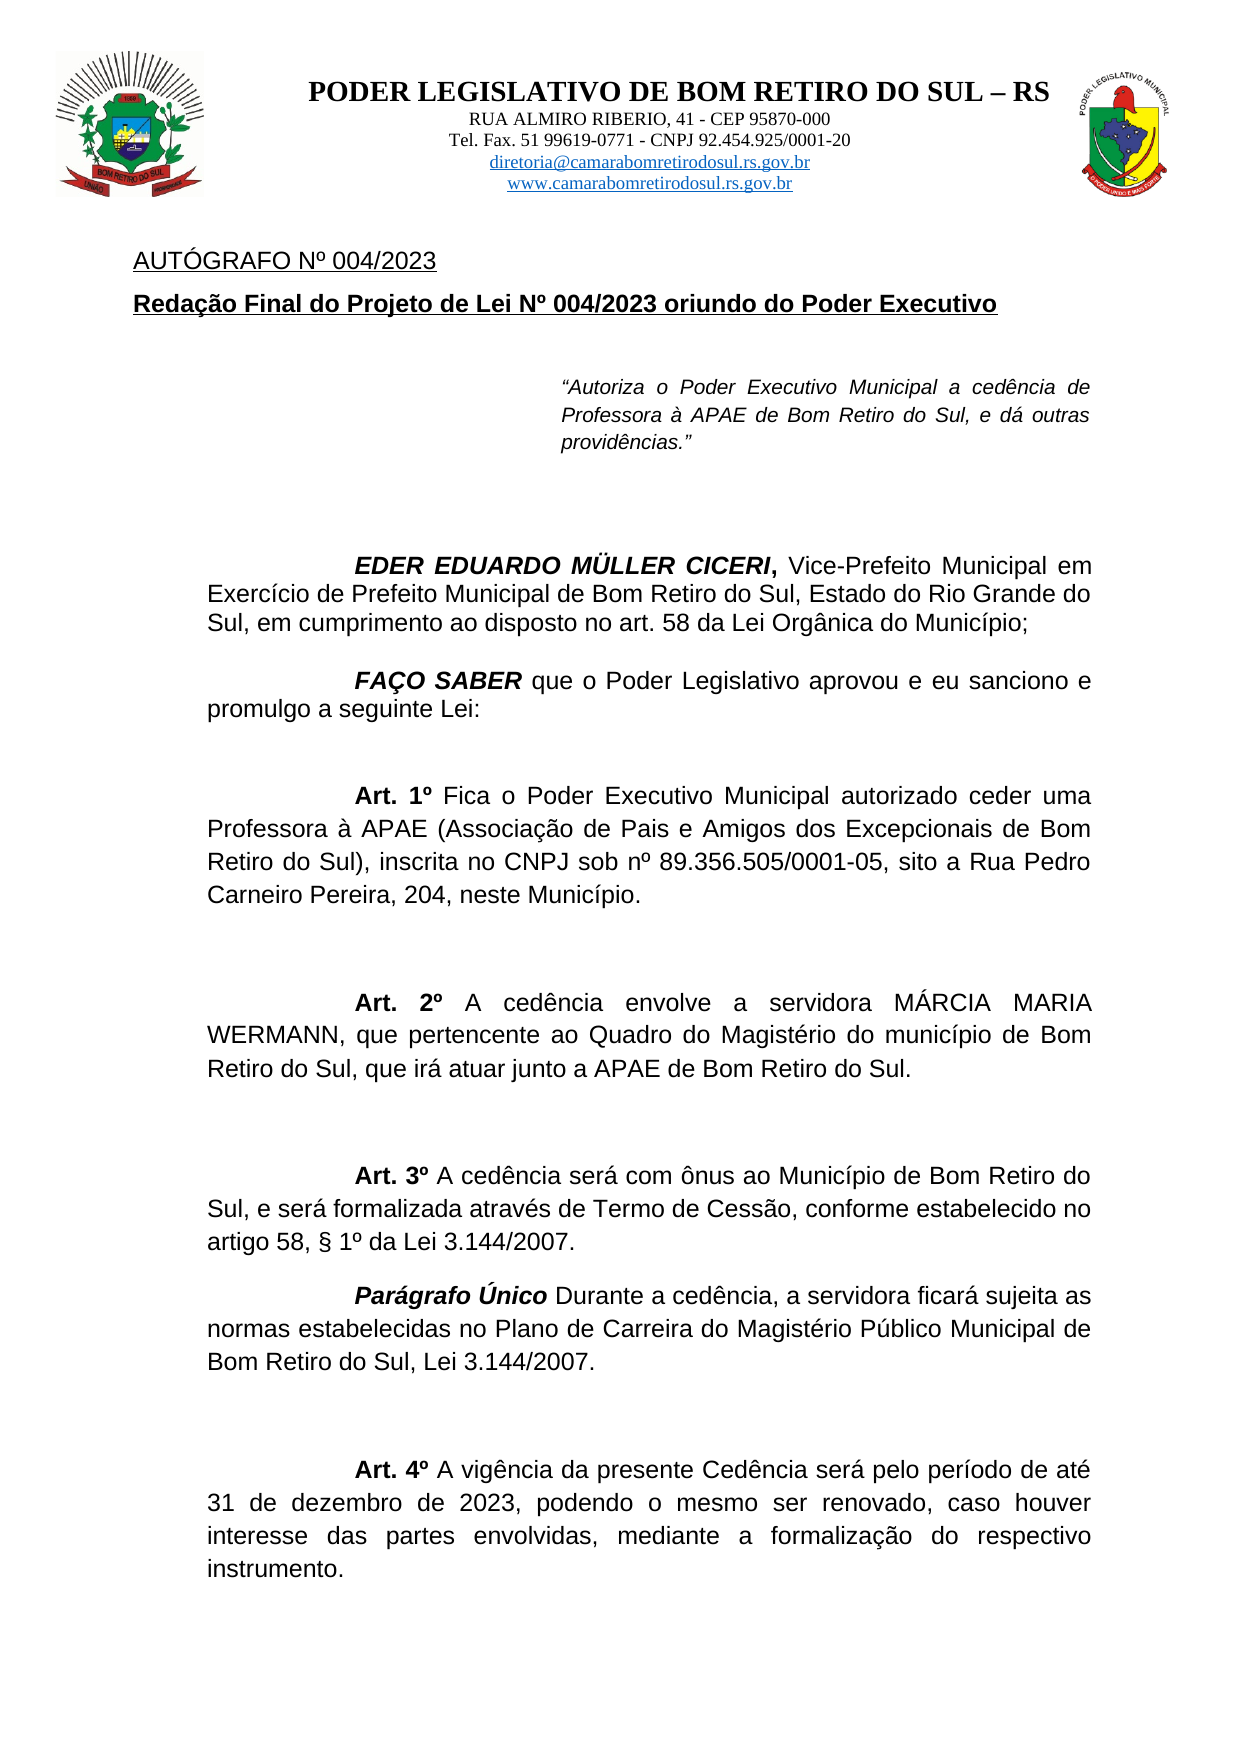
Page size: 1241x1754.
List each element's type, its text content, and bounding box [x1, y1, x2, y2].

picture [55, 51, 204, 197]
text Art. 1º Fica o Poder Executivo Municipal autorizado ceder uma Professora à APAE (Associação de Pais e Amigos dos Excepcionais de Bom Retiro do Sul), inscrita no CNPJ sob nº 89.356.505/0001-05, sito a Rua Pedro Carneiro Pereira, 204, neste Município. [207, 781, 1093, 908]
text FAÇO SABER que o Poder Legislativo aprovou e eu sanciono e promulgo a seguinte Lei: [207, 666, 1093, 723]
text Art. 2º A cedência envolve a servidora MÁRCIA MARIA WERMANN, que pertencente ao Quadro do Magistério do município de Bom Retiro do Sul, que irá atuar junto a APAE de Bom Retiro do Sul. [207, 987, 1093, 1082]
text AUTÓGRAFO Nº 004/2023 [133, 246, 1152, 274]
text Art. 3º A cedência será com ônus ao Município de Bom Retiro do Sul, e será formalizada através de Termo de Cessão, conforme estabelecido no artigo 58, § 1º da Lei 3.144/2007. [207, 1161, 1093, 1256]
title Redação Final do Projeto de Lei Nº 004/2023 oriundo do Poder Executivo [133, 289, 1152, 318]
text “Autoriza o Poder Executivo Municipal a cedência de Professora à APAE de Bom Retiro do Sul, e dá outras providências.” [561, 375, 1093, 454]
text EDER EDUARDO MÜLLER CICERI, Vice-Prefeito Municipal em Exercício de Prefeito Municipal de Bom Retiro do Sul, Estado do Rio Grande do Sul, em cumprimento ao disposto no art. 58 da Lei Orgânica do Município; [207, 551, 1093, 637]
text Parágrafo Único Durante a cedência, a servidora ficará sujeita as normas estabelecidas no Plano de Carreira do Magistério Público Municipal de Bom Retiro do Sul, Lei 3.144/2007. [207, 1281, 1093, 1376]
text Art. 4º A vigência da presente Cedência será pelo período de até 31 de dezembro de 2023, podendo o mesmo ser renovado, caso houver interesse das partes envolvidas, mediante a formalização do respectivo instrumento. [207, 1455, 1093, 1583]
picture [1079, 72, 1169, 197]
